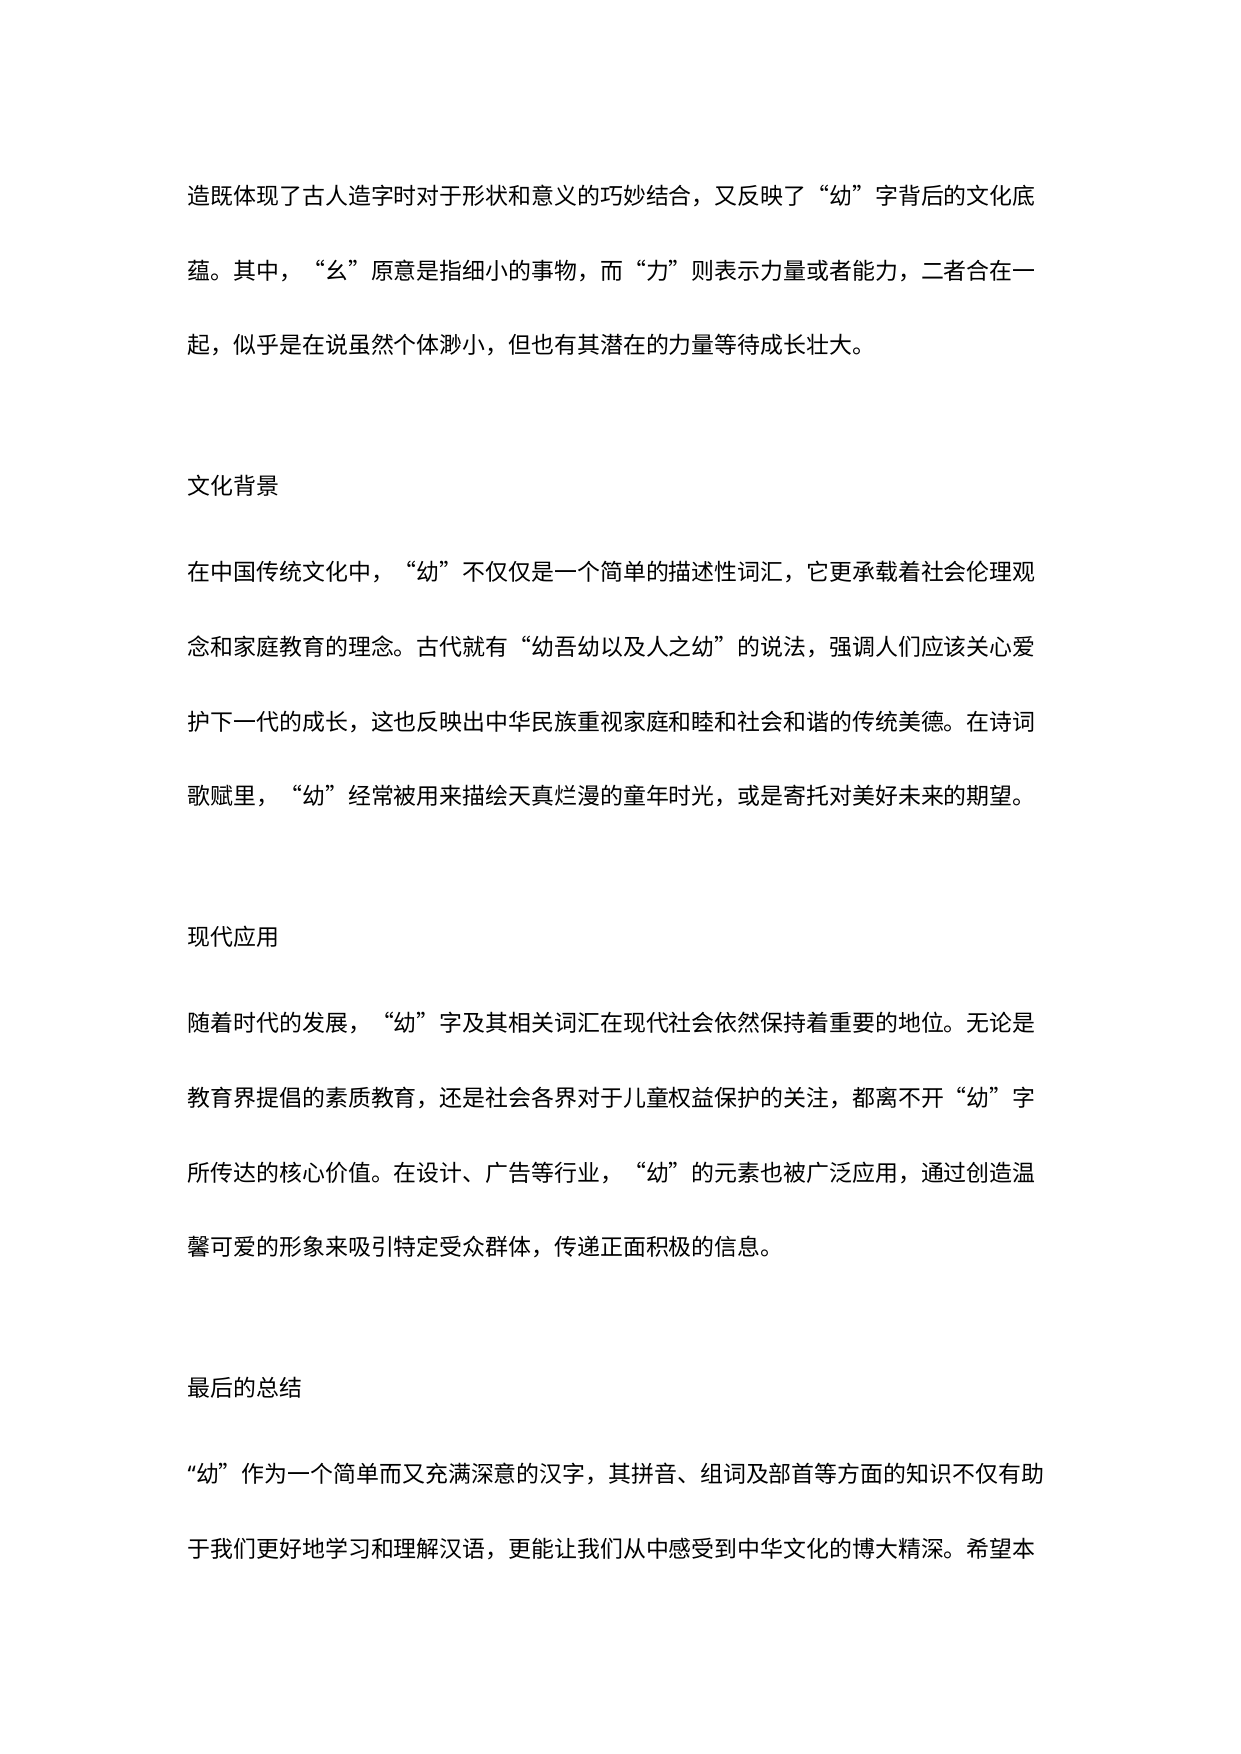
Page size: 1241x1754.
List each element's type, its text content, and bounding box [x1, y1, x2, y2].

text 在中国传统文化中，“幼”不仅仅是一个简单的描述性词汇，它更承载着社会伦理观念和家庭教育的理念。古代就有“幼吾幼以及人之幼”的说法，强调人们应该关心爱护下一代的成长，这也反映出中华民族重视家庭和睦和社会和谐的传统美德。在诗词歌赋里，“幼”经常被用来描绘天真烂漫的童年时光，或是寄托对美好未来的期望。 [187, 538, 1053, 827]
text 最后的总结 [187, 1354, 1053, 1419]
text 现代应用 [187, 903, 1053, 968]
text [187, 1440, 1053, 1580]
text 随着时代的发展，“幼”字及其相关词汇在现代社会依然保持着重要的地位。无论是教育界提倡的素质教育，还是社会各界对于儿童权益保护的关注，都离不开“幼”字所传达的核心价值。在设计、广告等行业，“幼”的元素也被广泛应用，通过创造温馨可爱的形象来吸引特定受众群体，传递正面积极的信息。 [187, 989, 1053, 1278]
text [187, 162, 1053, 376]
text 文化背景 [187, 452, 1053, 517]
